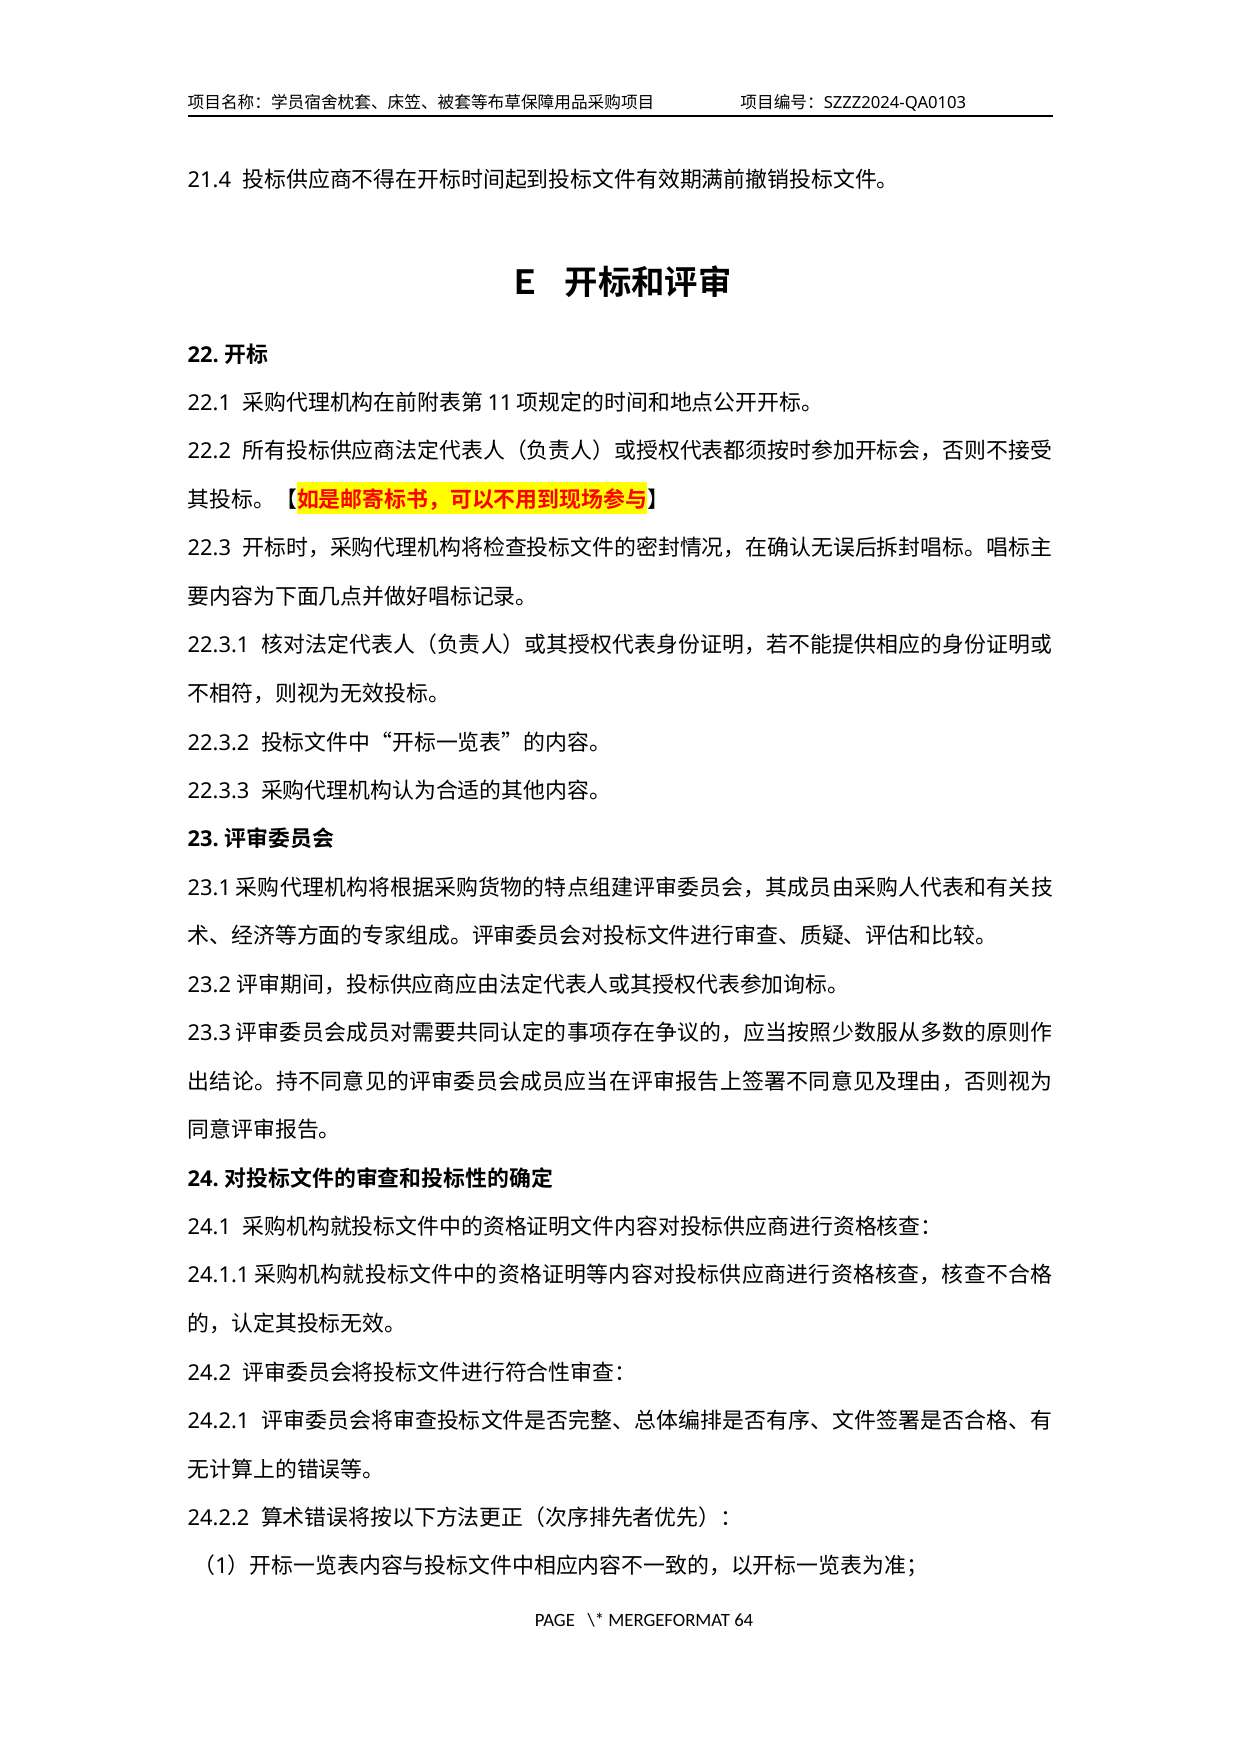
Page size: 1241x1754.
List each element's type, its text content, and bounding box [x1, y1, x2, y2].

text 23.2 评审期间，投标供应商应由法定代表人或其授权代表参加询标。 [187, 966, 1053, 999]
text 22.3.3 采购代理机构认为合适的其他内容。 [187, 772, 1053, 805]
text 24. 对投标文件的审查和投标性的确定 [187, 1160, 1053, 1193]
text 23.3评审委员会成员对需要共同认定的事项存在争议的，应当按照少数服从多数的原则作出结论。持不同意见的评审委员会成员应当在评审报告上签署不同意见及理由，否则视为同意评审报告。 [187, 1014, 1053, 1144]
text 24.1 采购机构就投标文件中的资格证明文件内容对投标供应商进行资格核查： [187, 1209, 1053, 1241]
text 24.2.1 评审委员会将审查投标文件是否完整、总体编排是否有序、文件签署是否合格、有无计算上的错误等。 [187, 1402, 1053, 1484]
text 24.2.2 算术错误将按以下方法更正（次序排先者优先）： [187, 1499, 1053, 1532]
text 23. 评审委员会 [187, 821, 1053, 853]
text 22.3.2 投标文件中“开标一览表”的内容。 [187, 724, 1053, 757]
text （1）开标一览表内容与投标文件中相应内容不一致的，以开标一览表为准； [187, 1548, 1053, 1580]
text 21.4 投标供应商不得在开标时间起到投标文件有效期满前撤销投标文件。 [187, 162, 1053, 194]
text 23.1采购代理机构将根据采购货物的特点组建评审委员会，其成员由采购人代表和有关技术、经济等方面的专家组成。评审委员会对投标文件进行审查、质疑、评估和比较。 [187, 869, 1053, 950]
text 22.3.1 核对法定代表人（负责人）或其授权代表身份证明，若不能提供相应的身份证明或不相符，则视为无效投标。 [187, 627, 1053, 708]
text 24.1.1采购机构就投标文件中的资格证明等内容对投标供应商进行资格核查，核查不合格的，认定其投标无效。 [187, 1257, 1053, 1338]
text 24.2 评审委员会将投标文件进行符合性审查： [187, 1354, 1053, 1387]
text 22. 开标 [187, 336, 1053, 369]
text 22.2 所有投标供应商法定代表人（负责人）或授权代表都须按时参加开标会，否则不接受其投标。【如是邮寄标书，可以不用到现场参与】 [187, 433, 1053, 514]
text 22.3 开标时，采购代理机构将检查投标文件的密封情况，在确认无误后拆封唱标。唱标主要内容为下面几点并做好唱标记录。 [187, 530, 1053, 611]
text Ｅ 开标和评审 [187, 247, 1053, 312]
text 22.1 采购代理机构在前附表第11项规定的时间和地点公开开标。 [187, 384, 1053, 417]
